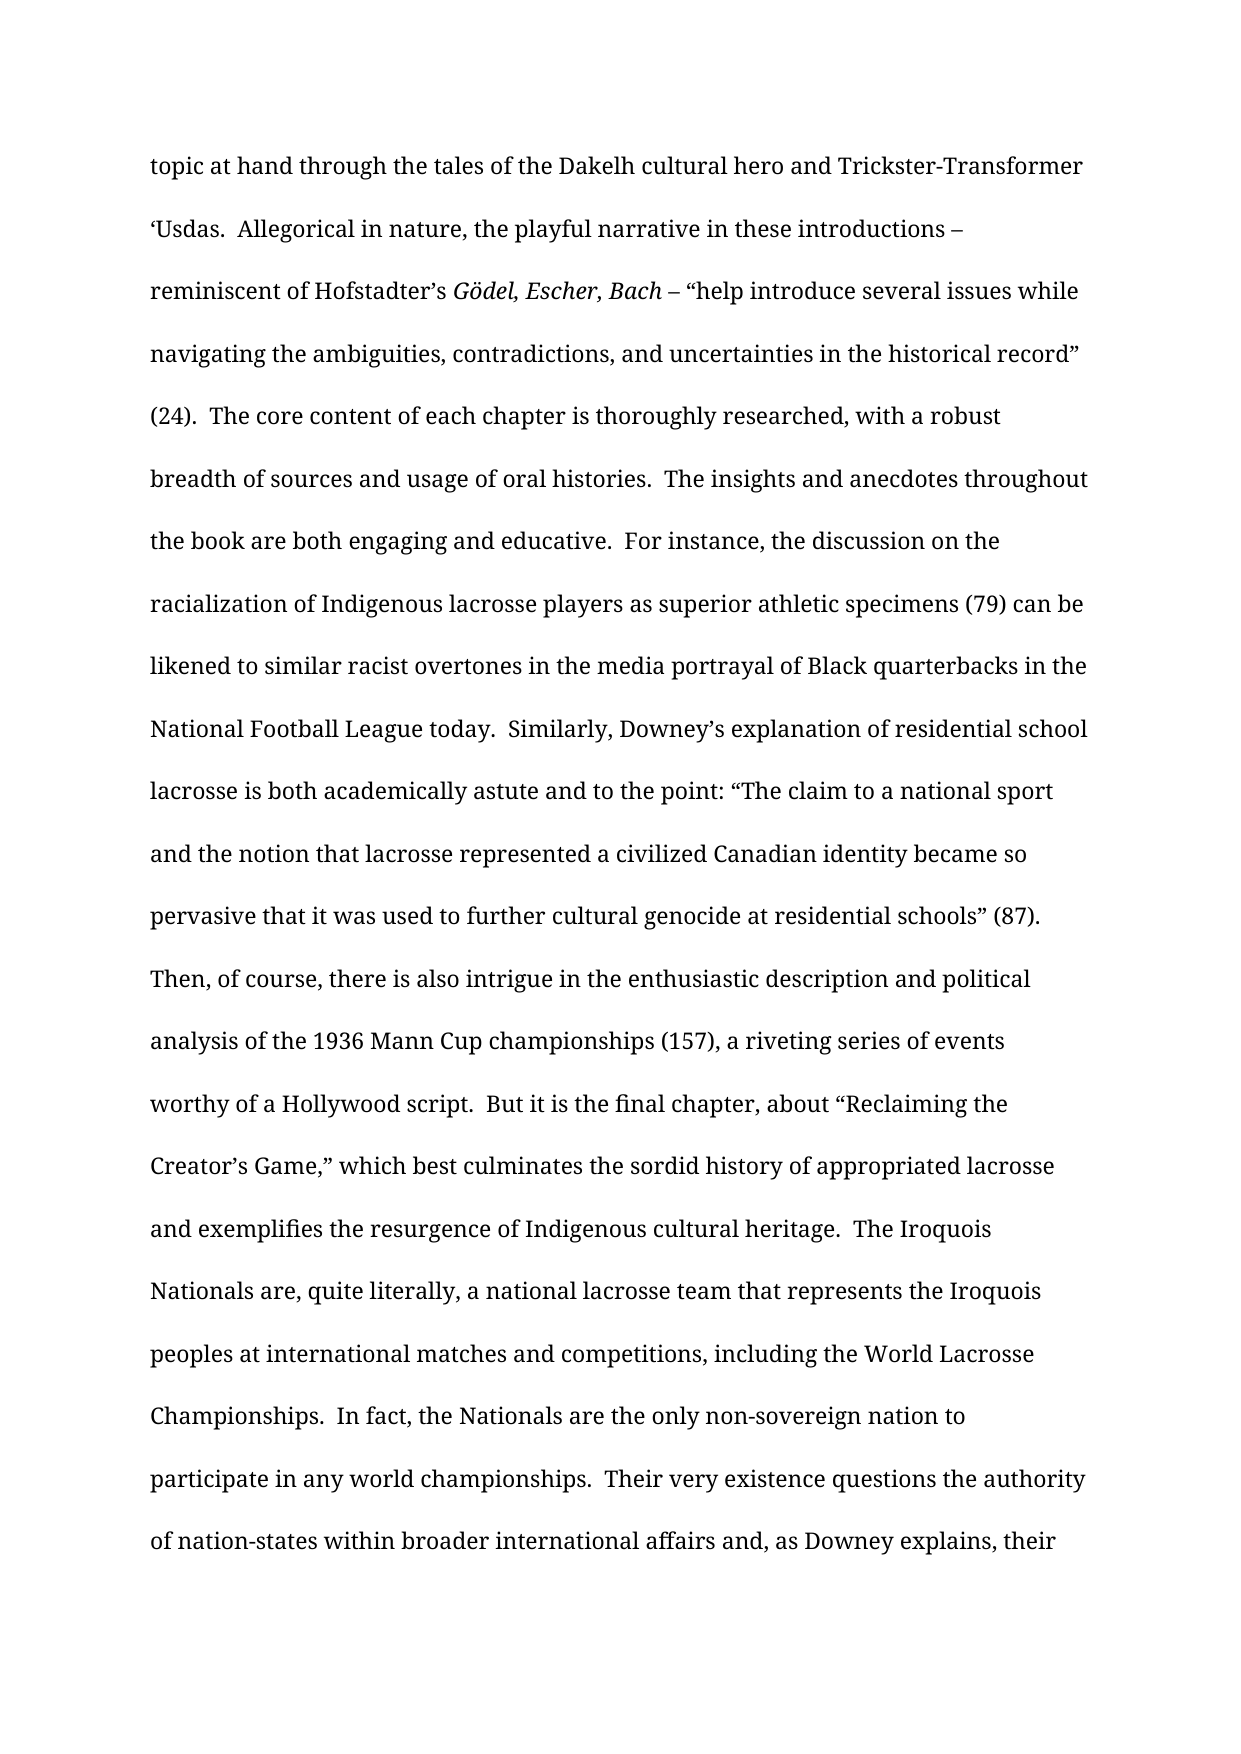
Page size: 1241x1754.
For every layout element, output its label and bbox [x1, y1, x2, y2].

text [150, 150, 1090, 1556]
